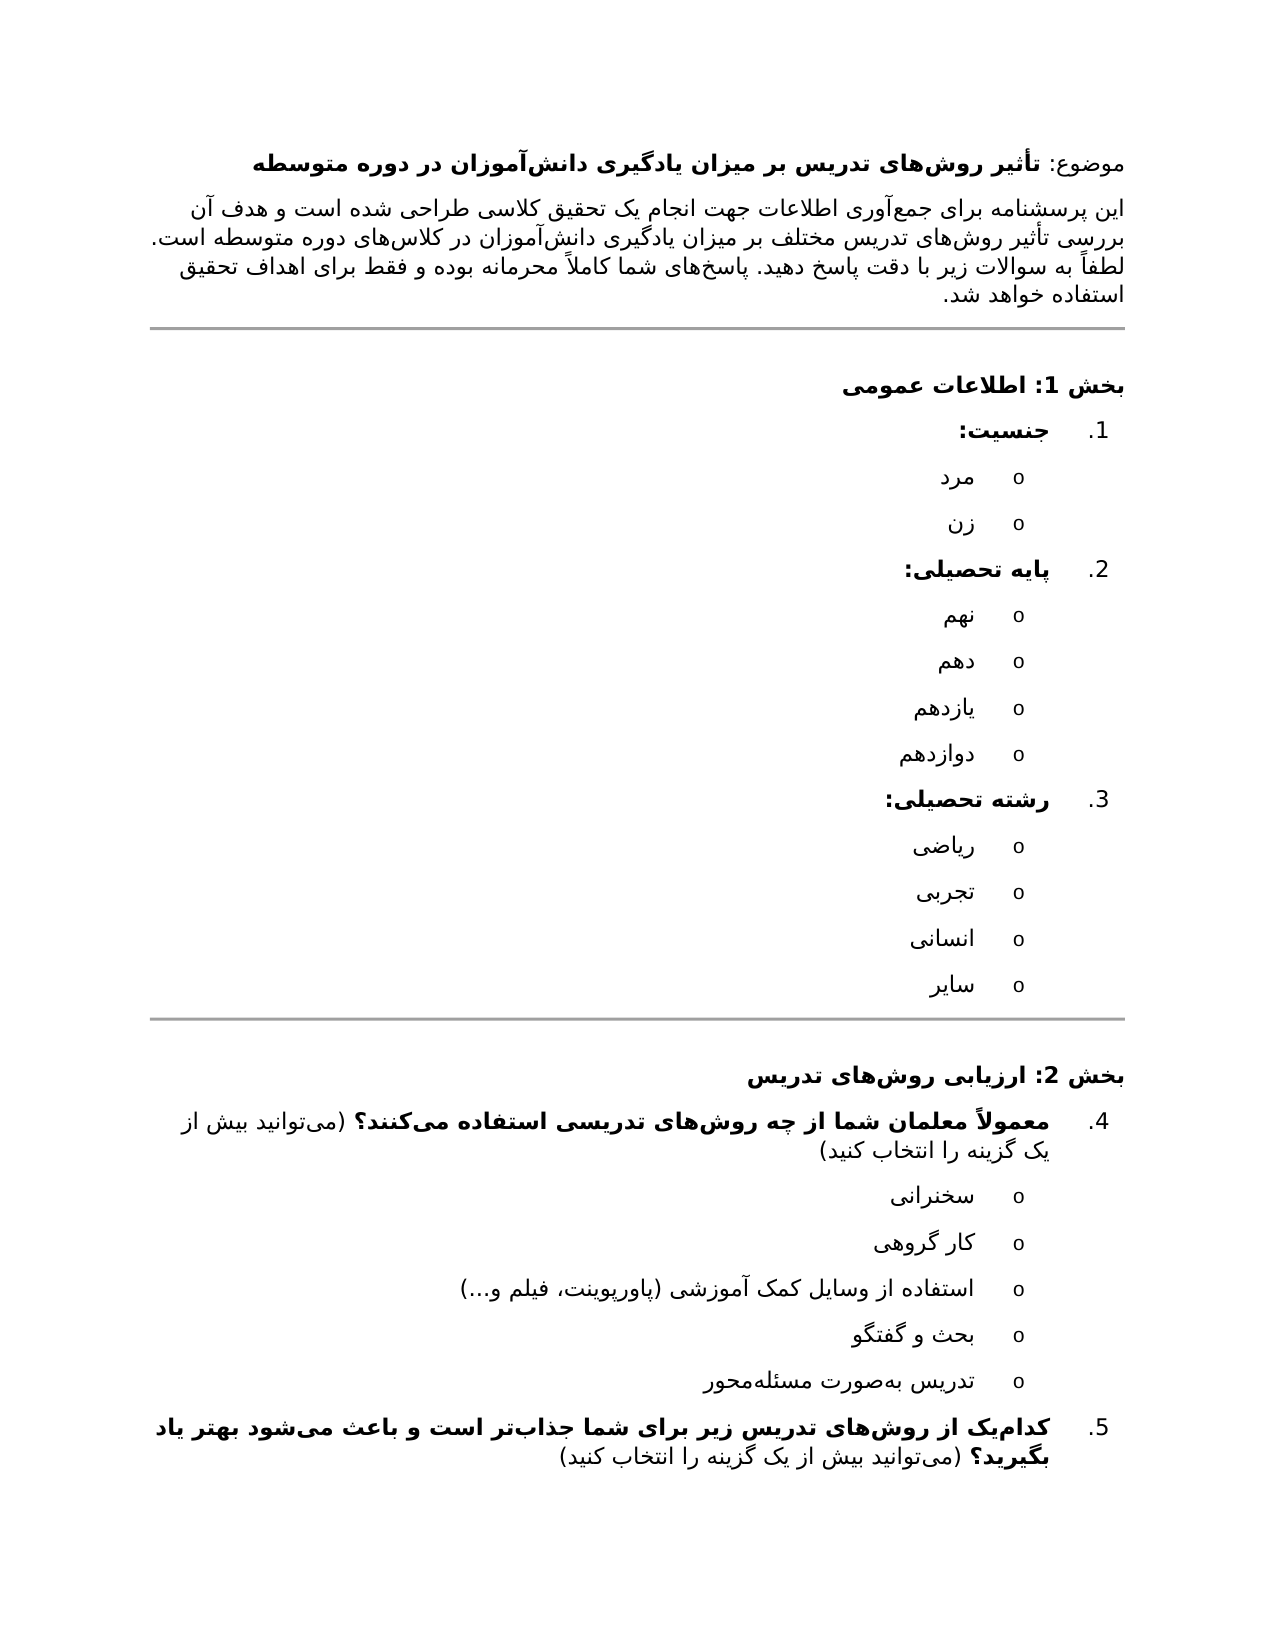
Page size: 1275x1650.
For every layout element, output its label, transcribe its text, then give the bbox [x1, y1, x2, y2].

list انسانی [150, 925, 1012, 952]
list سایر [150, 971, 1012, 999]
list بحث و گفتگو [150, 1321, 1012, 1349]
list جنسیت: [150, 418, 1087, 444]
text بخش 2: ارزیابی روش‌های تدریس [150, 1063, 1125, 1089]
text بخش 1: اطلاعات عمومی [150, 372, 1125, 399]
list ریاضی [150, 832, 1012, 859]
text موضوع: تأثیر روش‌های تدریس بر میزان یادگیری دانش‌آموزان در دوره متوسطه [150, 150, 1125, 177]
list مرد [150, 463, 1012, 491]
list رشته تحصیلی: [150, 787, 1087, 813]
list کدام‌یک از روش‌های تدریس زیر برای شما جذاب‌تر است و باعث می‌شود بهتر یاد بگیرید؟ (می‌توانید بیش از یک گزینه را انتخاب کنید) [150, 1414, 1087, 1469]
text این پرسشنامه برای جمع‌آوری اطلاعات جهت انجام یک تحقیق کلاسی طراحی شده است و هدف آن بررسی تأثیر روش‌های تدریس مختلف بر میزان یادگیری دانش‌آموزان در کلاس‌های دوره متوسطه است. لطفاً به سوالات زیر با دقت پاسخ دهید. پاسخ‌های شما کاملاً محرمانه بوده و فقط برای اهداف تحقیق استفاده خواهد شد. [150, 195, 1125, 308]
list معمولاً معلمان شما از چه روش‌های تدریسی استفاده می‌کنند؟ (می‌توانید بیش از یک گزینه را انتخاب کنید) [150, 1108, 1087, 1163]
list کار گروهی [150, 1229, 1012, 1256]
list زن [150, 509, 1012, 537]
list تجربی [150, 878, 1012, 906]
list نهم [150, 601, 1012, 629]
list دوازدهم [150, 740, 1012, 768]
list پایه تحصیلی: [150, 556, 1087, 582]
list دهم [150, 648, 1012, 675]
list استفاده از وسایل کمک آموزشی (پاورپوینت، فیلم و...) [150, 1275, 1012, 1302]
list تدریس به‌صورت مسئله‌محور [150, 1368, 1012, 1395]
list سخنرانی [150, 1182, 1012, 1210]
list یازدهم [150, 694, 1012, 721]
